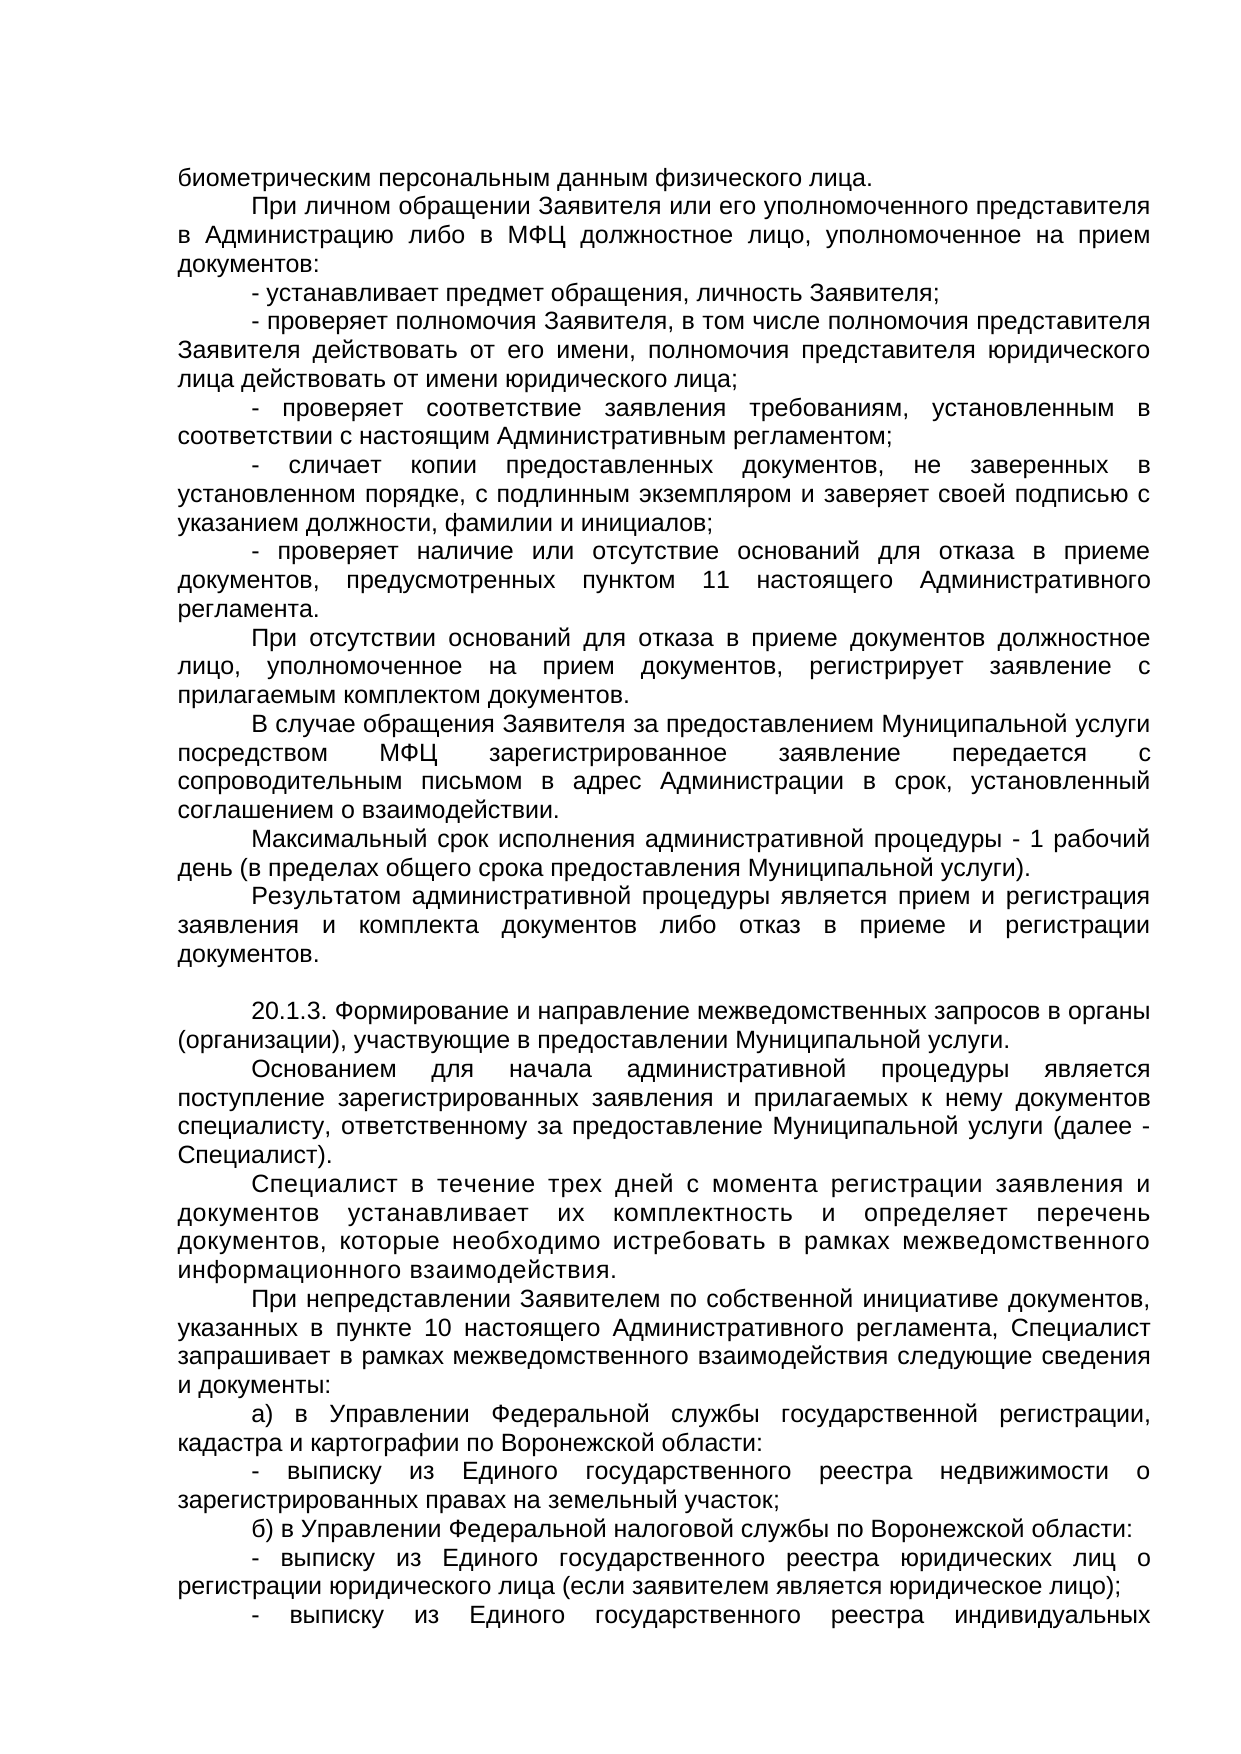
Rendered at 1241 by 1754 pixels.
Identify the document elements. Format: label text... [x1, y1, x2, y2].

text Максимальный срок исполнения административной процедуры - 1 рабочий день (в пределах общего срока предоставления Муниципальной услуги). [177, 824, 1152, 881]
text При личном обращении Заявителя или его уполномоченного представителя в Администрацию либо в МФЦ должностное лицо, уполномоченное на прием документов: [177, 191, 1152, 277]
text 20.1.3. Формирование и направление межведомственных запросов в органы (организации), участвующие в предоставлении Муниципальной услуги. [177, 996, 1152, 1054]
text - проверяет наличие или отсутствие оснований для отказа в приеме документов, предусмотренных пунктом 11 настоящего Административного регламента. [177, 536, 1152, 622]
text - выписку из Единого государственного реестра недвижимости о зарегистрированных правах на земельный участок; [177, 1456, 1152, 1514]
text а) в Управлении Федеральной службы государственной регистрации, кадастра и картографии по Воронежской области: [177, 1399, 1152, 1456]
text б) в Управлении Федеральной налоговой службы по Воронежской области: [177, 1514, 1152, 1542]
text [177, 1600, 1152, 1629]
text - устанавливает предмет обращения, личность Заявителя; [177, 277, 1152, 306]
text - проверяет полномочия Заявителя, в том числе полномочия представителя Заявителя действовать от его имени, полномочия представителя юридического лица действовать от имени юридического лица; [177, 306, 1152, 392]
text - сличает копии предоставленных документов, не заверенных в установленном порядке, с подлинным экземпляром и заверяет своей подписью с указанием должности, фамилии и инициалов; [177, 450, 1152, 536]
text - проверяет соответствие заявления требованиям, установленным в соответствии с настоящим Административным регламентом; [177, 392, 1152, 450]
text В случае обращения Заявителя за предоставлением Муниципальной услуги посредством МФЦ зарегистрированное заявление передается с сопроводительным письмом в адрес Администрации в срок, установленный соглашением о взаимодействии. [177, 709, 1152, 824]
text При отсутствии оснований для отказа в приеме документов должностное лицо, уполномоченное на прием документов, регистрирует заявление с прилагаемым комплектом документов. [177, 622, 1152, 709]
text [177, 162, 1152, 191]
text При непредставлении Заявителем по собственной инициативе документов, указанных в пункте 10 настоящего Административного регламента, Специалист запрашивает в рамках межведомственного взаимодействия следующие сведения и документы: [177, 1284, 1152, 1399]
text Результатом административной процедуры является прием и регистрация заявления и комплекта документов либо отказ в приеме и регистрации документов. [177, 881, 1152, 967]
text Основанием для начала административной процедуры является поступление зарегистрированных заявления и прилагаемых к нему документов специалисту, ответственному за предоставление Муниципальной услуги (далее - Специалист). [177, 1054, 1152, 1169]
text - выписку из Единого государственного реестра юридических лиц о регистрации юридического лица (если заявителем является юридическое лицо); [177, 1542, 1152, 1600]
text Специалист в течение трех дней с момента регистрации заявления и документов устанавливает их комплектность и определяет перечень документов, которые необходимо истребовать в рамках межведомственного информационного взаимодействия. [177, 1169, 1152, 1284]
